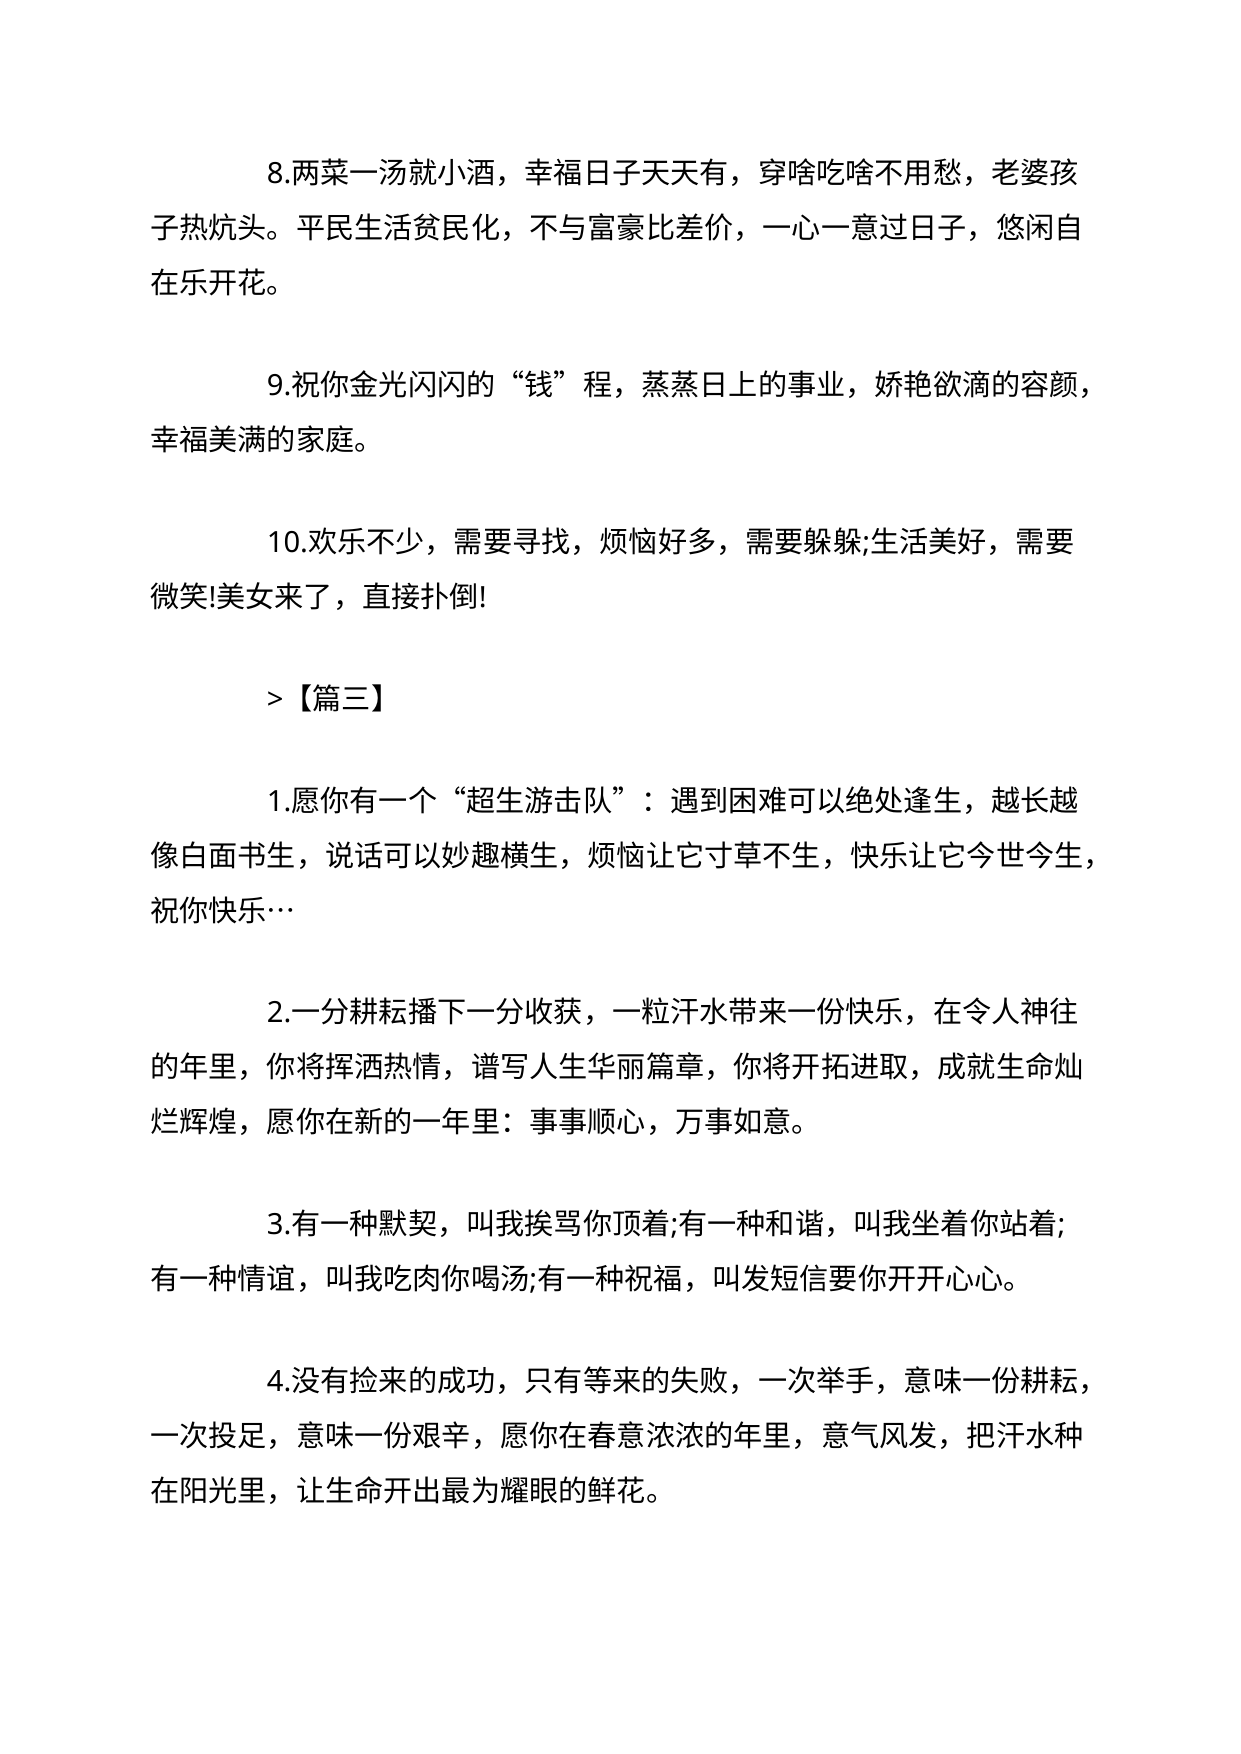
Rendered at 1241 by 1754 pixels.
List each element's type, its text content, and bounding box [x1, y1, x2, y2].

text 10.欢乐不少，需要寻找，烦恼好多，需要躲躲;生活美好，需要微笑!美女来了，直接扑倒! [150, 518, 1090, 616]
text 2.一分耕耘播下一分收获，一粒汗水带来一份快乐，在令人神往的年里，你将挥洒热情，谱写人生华丽篇章，你将开拓进取，成就生命灿烂辉煌，愿你在新的一年里：事事顺心，万事如意。 [150, 989, 1090, 1141]
text 1.愿你有一个“超生游击队”：遇到困难可以绝处逢生，越长越像白面书生，说话可以妙趣横生，烦恼让它寸草不生，快乐让它今世今生，祝你快乐… [150, 777, 1090, 929]
text >【篇三】 [150, 675, 1090, 718]
text 9.祝你金光闪闪的“钱”程，蒸蒸日上的事业，娇艳欲滴的容颜，幸福美满的家庭。 [150, 362, 1090, 459]
text 3.有一种默契，叫我挨骂你顶着;有一种和谐，叫我坐着你站着;有一种情谊，叫我吃肉你喝汤;有一种祝福，叫发短信要你开开心心。 [150, 1201, 1090, 1298]
text 8.两菜一汤就小酒，幸福日子天天有，穿啥吃啥不用愁，老婆孩子热炕头。平民生活贫民化，不与富豪比差价，一心一意过日子，悠闲自在乐开花。 [150, 150, 1090, 302]
text 4.没有捡来的成功，只有等来的失败，一次举手，意味一份耕耘，一次投足，意味一份艰辛，愿你在春意浓浓的年里，意气风发，把汗水种在阳光里，让生命开出最为耀眼的鲜花。 [150, 1358, 1090, 1510]
